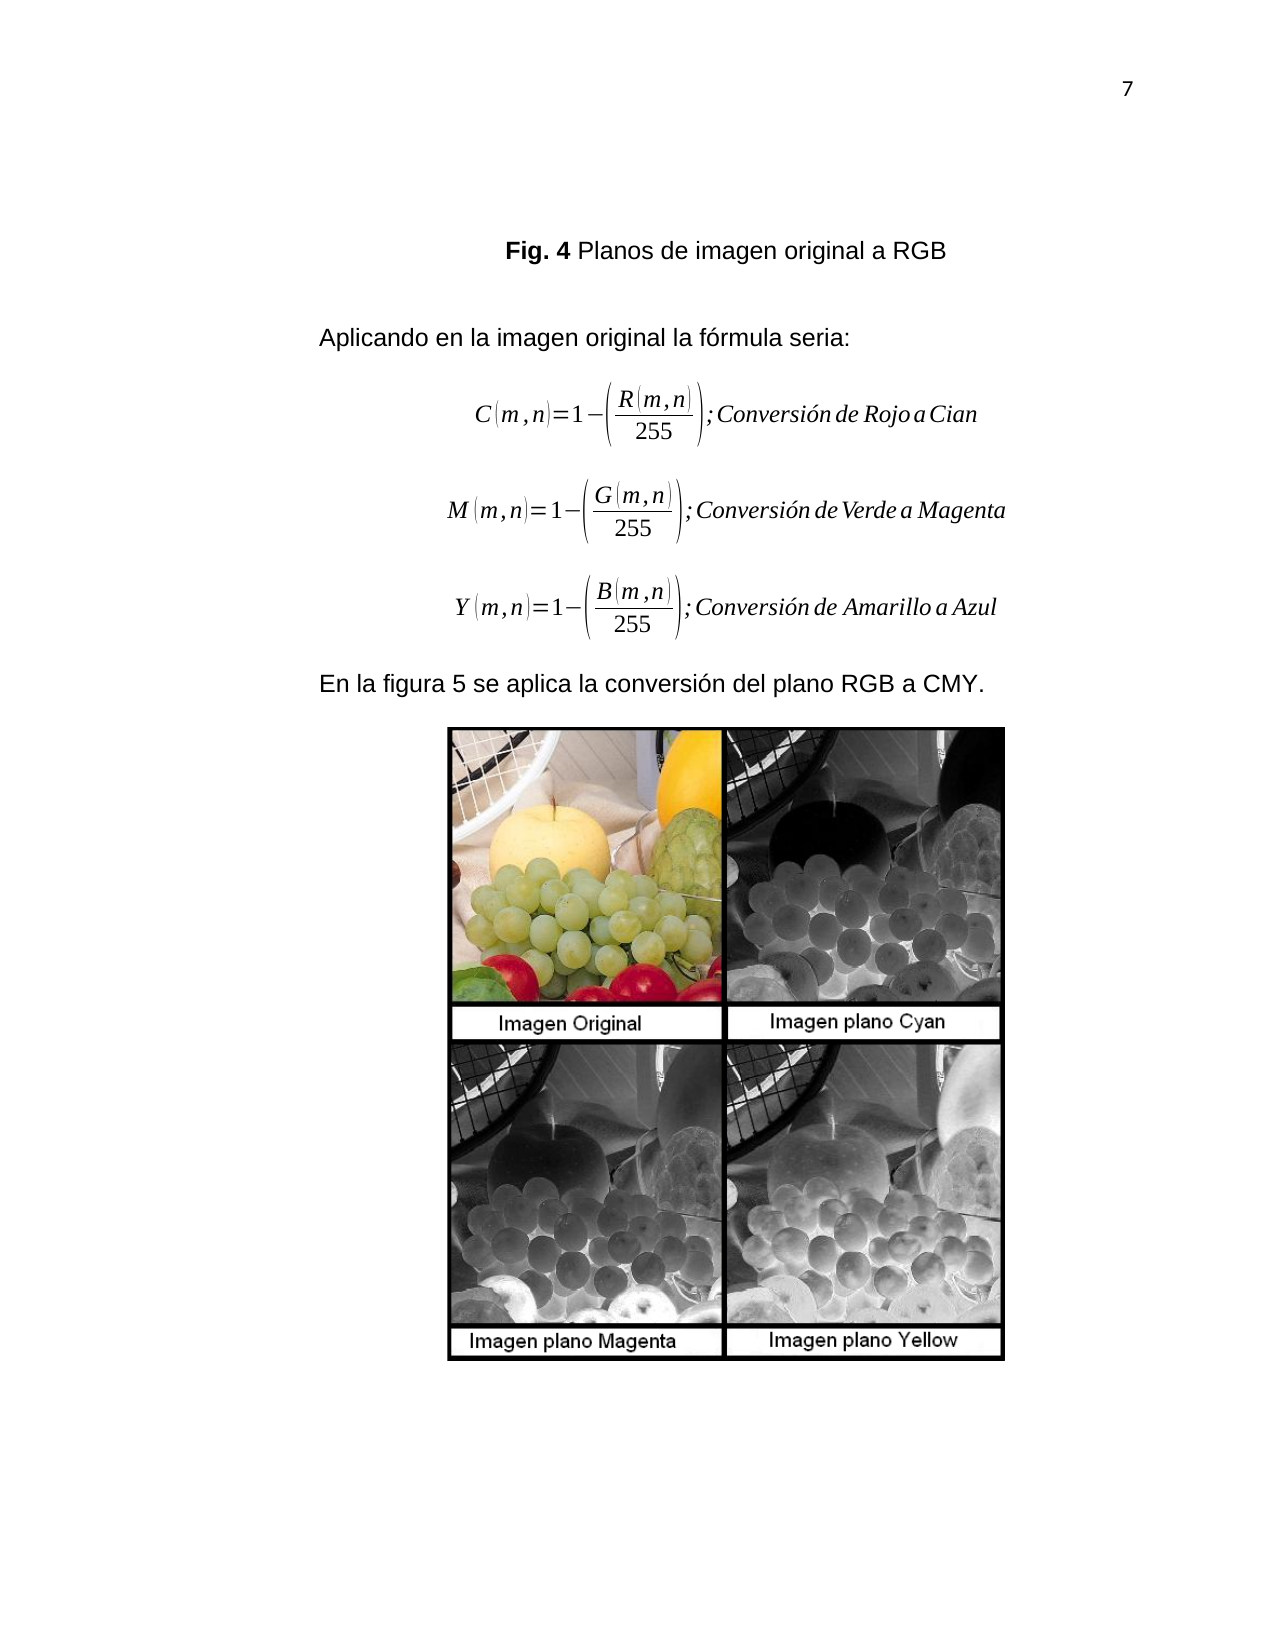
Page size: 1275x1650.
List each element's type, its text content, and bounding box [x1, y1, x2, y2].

picture [447, 727, 1005, 1361]
text Aplicando en la imagen original la fórmula seria: [319, 323, 1133, 352]
text En la figura 5 se aplica la conversión del plano RGB a CMY. [319, 669, 1133, 698]
text Fig. 4 Planos de imagen original a RGB [319, 236, 1133, 265]
